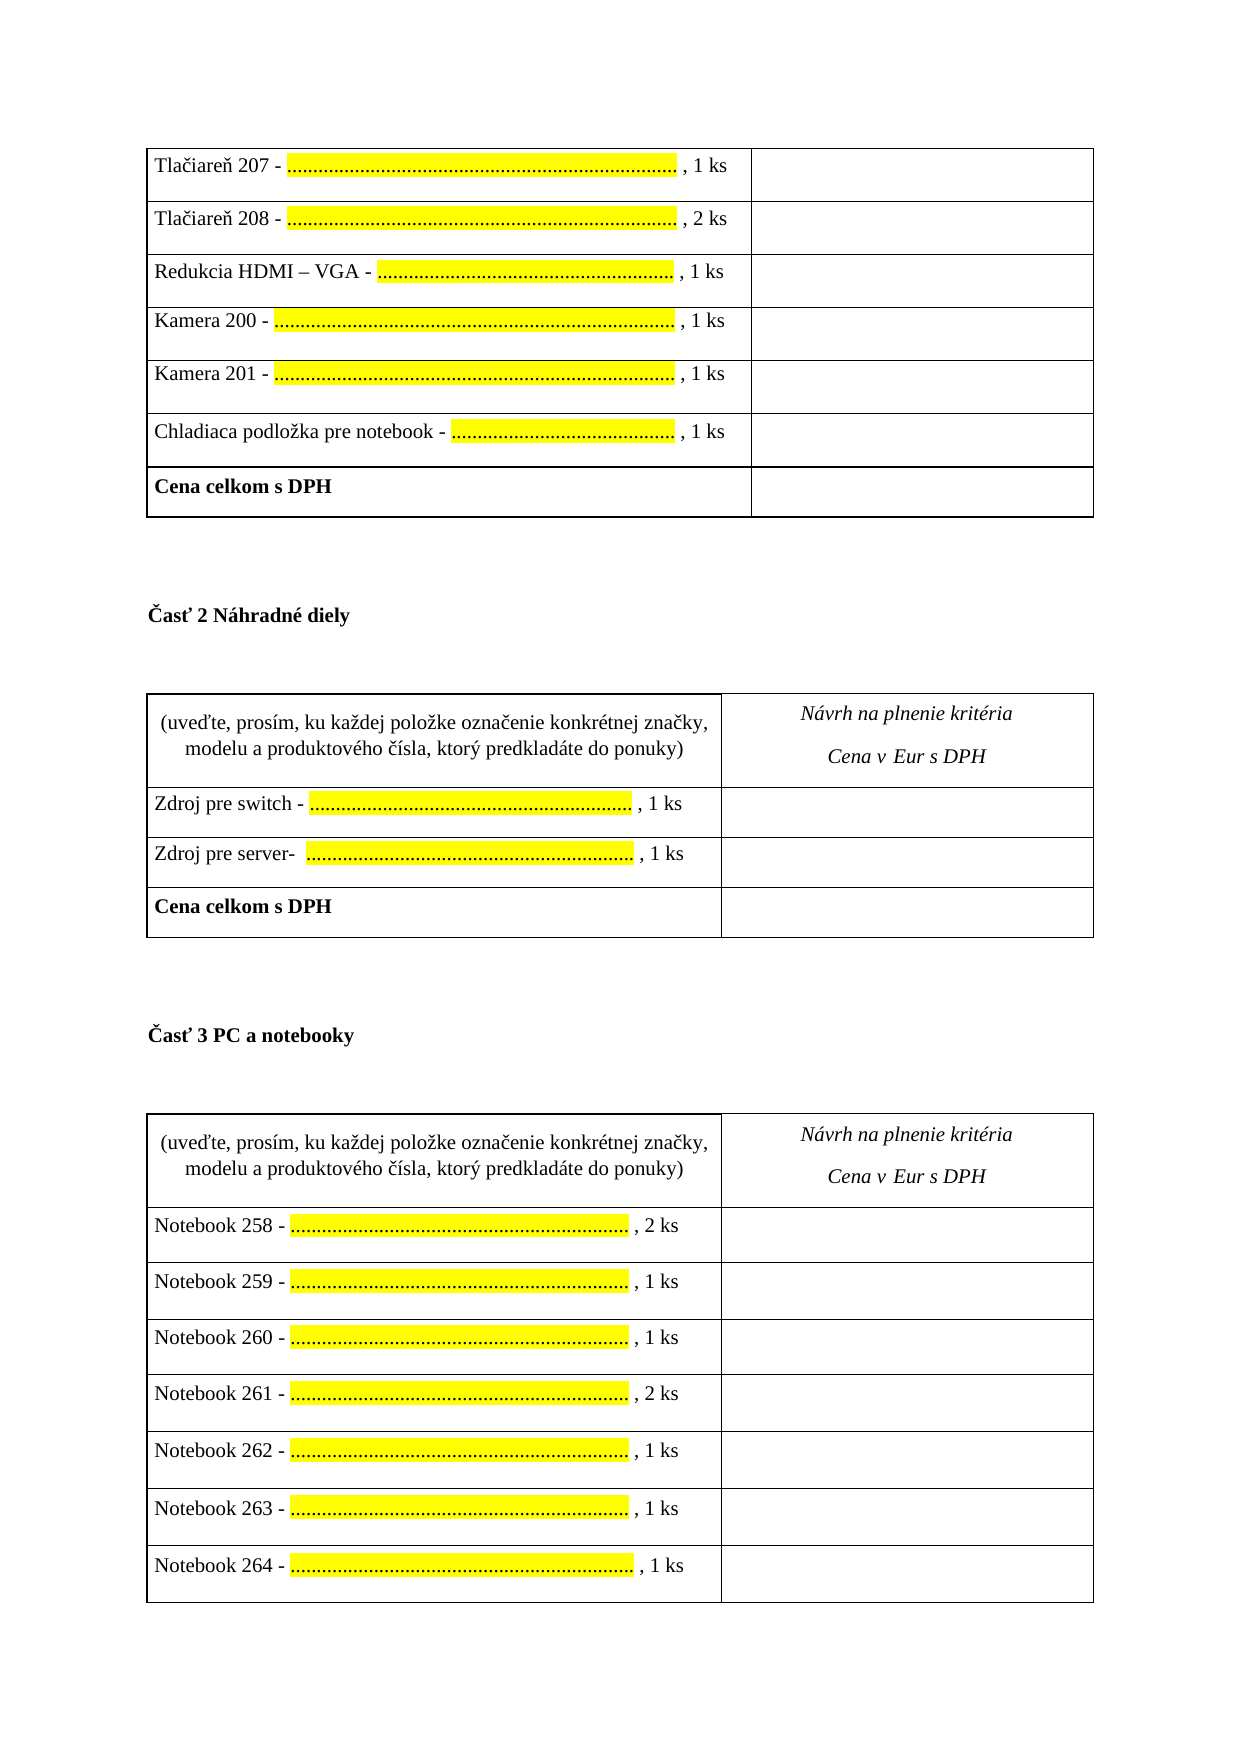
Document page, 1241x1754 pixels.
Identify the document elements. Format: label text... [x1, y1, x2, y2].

table_cell [752, 149, 1093, 201]
table_header (uveďte, prosím, ku každej položke označenie konkrétnej značky, modelu a produktového čísla, ktorý predkladáte do ponuky) [148, 695, 721, 787]
table_cell Tlačiareň 208 - ........................................................................... , 2 ks [148, 202, 751, 254]
table_header (uveďte, prosím, ku každej položke označenie konkrétnej značky, modelu a produktového čísla, ktorý predkladáte do ponuky) [148, 1115, 721, 1207]
table_cell Kamera 201 - ............................................................................. , 1 ks [148, 361, 751, 413]
table_cell Zdroj pre switch - .............................................................. , 1 ks [148, 788, 721, 837]
table_cell [752, 202, 1093, 254]
table_cell [722, 838, 1093, 887]
table_header Návrh na plnenie kritéria Cena v Eur s DPH [722, 1114, 1093, 1207]
table_cell Notebook 262 - ................................................................. , 1 ks [148, 1432, 721, 1488]
table_cell Chladiaca podložka pre notebook - ........................................... , 1 ks [148, 414, 751, 466]
table_header Návrh na plnenie kritéria Cena v Eur s DPH [722, 694, 1093, 787]
table_cell Tlačiareň 207 - ........................................................................... , 1 ks [148, 149, 751, 201]
table_cell [722, 788, 1093, 837]
table_cell Cena celkom s DPH [148, 468, 751, 516]
table_cell [722, 1263, 1093, 1319]
table_cell Kamera 200 - ............................................................................. , 1 ks [148, 308, 751, 360]
table_cell [722, 1375, 1093, 1431]
table_cell Notebook 259 - ................................................................. , 1 ks [148, 1263, 721, 1319]
table_cell [752, 414, 1093, 466]
text Časť 3 PC a notebooky [148, 1023, 1093, 1047]
table_cell [722, 1489, 1093, 1545]
text Časť 2 Náhradné diely [148, 603, 1093, 627]
table_cell [722, 1432, 1093, 1488]
table_cell Zdroj pre server- ............................................................... , 1 ks [148, 838, 721, 887]
table_cell Notebook 260 - ................................................................. , 1 ks [148, 1320, 721, 1374]
table_cell [752, 308, 1093, 360]
table_cell Notebook 258 - ................................................................. , 2 ks [148, 1208, 721, 1262]
table_cell [722, 888, 1093, 937]
table_cell [752, 361, 1093, 413]
table_cell Notebook 264 - .................................................................. , 1 ks [148, 1546, 721, 1602]
table_cell [722, 1546, 1093, 1602]
table_cell [752, 468, 1093, 516]
table_cell Notebook 263 - ................................................................. , 1 ks [148, 1489, 721, 1545]
table_cell [752, 255, 1093, 307]
table_cell Notebook 261 - ................................................................. , 2 ks [148, 1375, 721, 1431]
table_cell Redukcia HDMI – VGA - ......................................................... , 1 ks [148, 255, 751, 307]
table_cell [722, 1208, 1093, 1262]
table_cell Cena celkom s DPH [148, 888, 721, 937]
table_cell [722, 1320, 1093, 1374]
